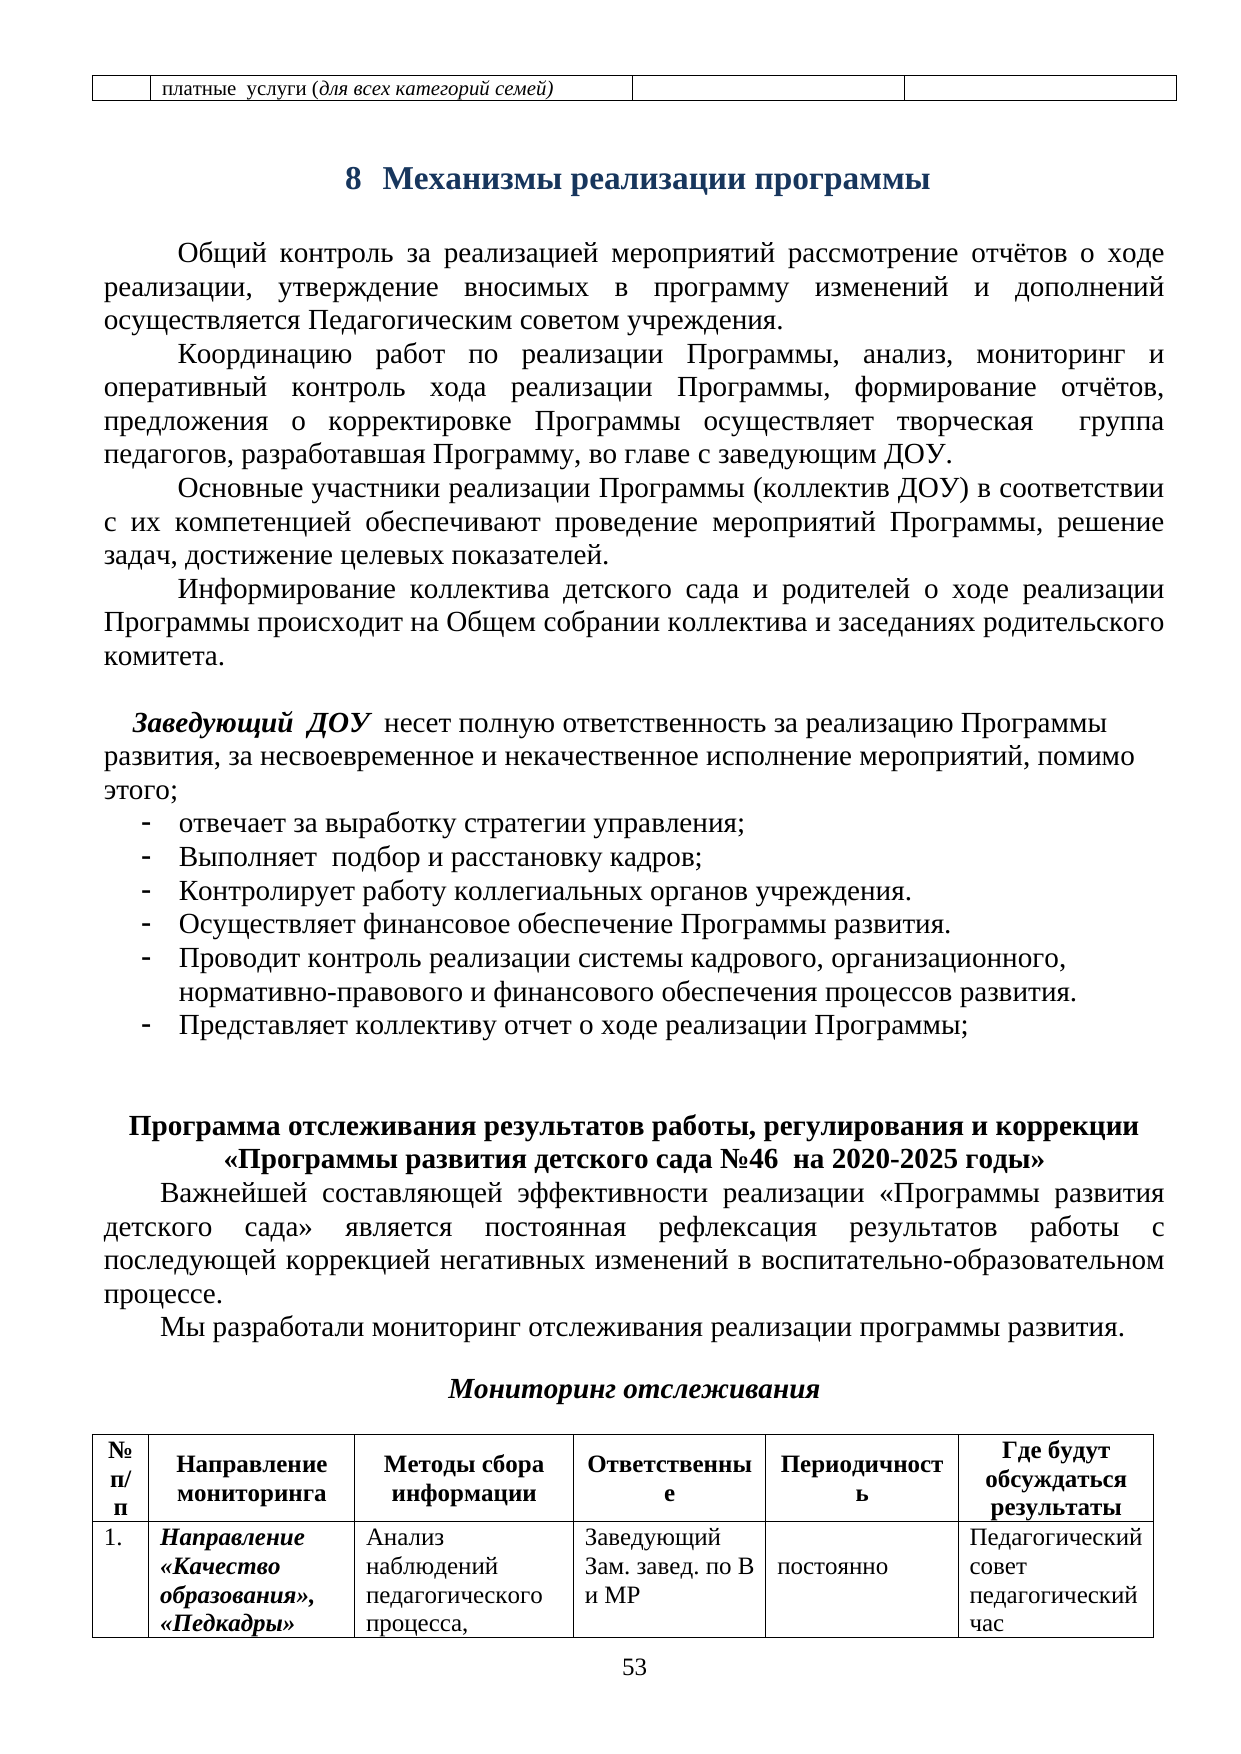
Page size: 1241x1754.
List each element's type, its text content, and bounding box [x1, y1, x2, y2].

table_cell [574, 1522, 765, 1637]
list Механизмы реализации программы [110, 159, 1165, 197]
text Важнейшей составляющей эффективности реализации «Программы развития детского сада» является постоянная рефлексация результатов работы с последующей коррекцией негативных изменений в воспитательно-образовательном процессе. [103, 1175, 1165, 1309]
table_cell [355, 1522, 573, 1637]
table_header № п/п [93, 1435, 148, 1521]
table_header Методы сбора информации [355, 1435, 573, 1521]
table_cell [633, 76, 904, 100]
list Осуществляет финансовое обеспечение Программы развития. [141, 906, 1165, 940]
table_header Периодичность [766, 1435, 958, 1521]
table_header Где будут обсуждаться результаты [959, 1435, 1153, 1521]
text Программа отслеживания результатов работы, регулирования и коррекции «Программы развития детского сада №46 на 2020-2025 годы» [103, 1108, 1165, 1175]
text Общий контроль за реализацией мероприятий рассмотрение отчётов о ходе реализации, утверждение вносимых в программу изменений и дополнений осуществляется Педагогическим советом учреждения. [103, 235, 1165, 336]
text Координацию работ по реализации Программы, анализ, мониторинг и оперативный контроль хода реализации Программы, формирование отчётов, предложения о корректировке Программы осуществляет творческая группа педагогов, разработавшая Программу, во главе с заведующим ДОУ. [103, 336, 1165, 470]
list Контролирует работу коллегиальных органов учреждения. [141, 873, 1165, 906]
text Мониторинг отслеживания [103, 1372, 1165, 1405]
text Заведующий ДОУ несет полную ответственность за реализацию Программы развития, за несвоевременное и некачественное исполнение мероприятий, помимо этого; [103, 705, 1165, 806]
table_header Направление мониторинга [149, 1435, 354, 1521]
list Выполняет подбор и расстановку кадров; [141, 839, 1165, 873]
text Основные участники реализации Программы (коллектив ДОУ) в соответствии с их компетенцией обеспечивают проведение мероприятий Программы, решение задач, достижение целевых показателей. [103, 470, 1165, 571]
text Информирование коллектива детского сада и родителей о ходе реализации Программы происходит на Общем собрании коллектива и заседаниях родительского комитета. [103, 571, 1165, 671]
table_cell [93, 1522, 148, 1637]
text Мы разработали мониторинг отслеживания реализации программы развития. [103, 1309, 1165, 1343]
table_cell постоянно [766, 1522, 958, 1637]
table_header Ответственные [574, 1435, 765, 1521]
list Представляет коллективу отчет о ходе реализации Программы; [141, 1007, 1165, 1041]
list Проводит контроль реализации системы кадрового, организационного, нормативно-правового и финансового обеспечения процессов развития. [141, 940, 1165, 1007]
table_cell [151, 76, 632, 100]
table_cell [905, 76, 1176, 100]
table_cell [149, 1522, 354, 1637]
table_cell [959, 1522, 1153, 1637]
table_cell 15 [93, 76, 150, 100]
list отвечает за выработку стратегии управления; [141, 806, 1165, 839]
